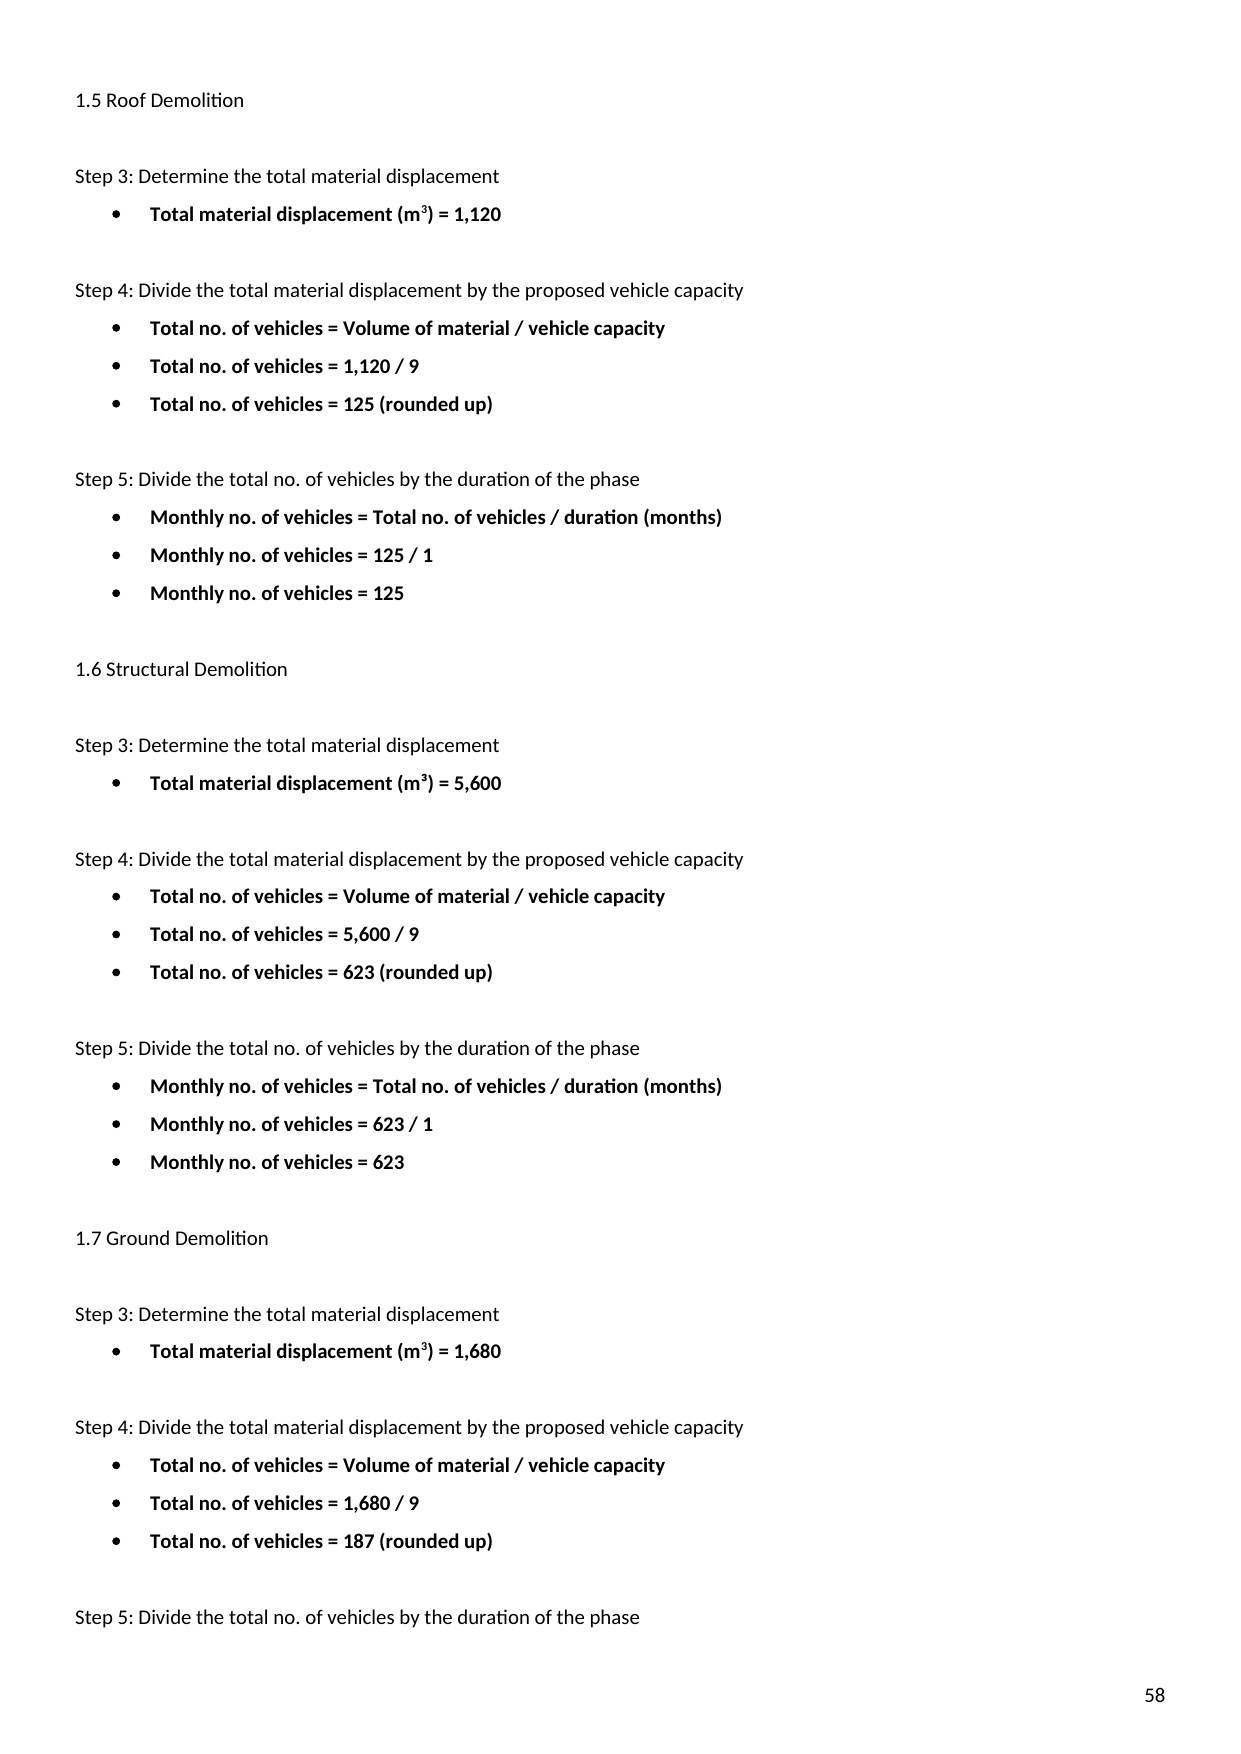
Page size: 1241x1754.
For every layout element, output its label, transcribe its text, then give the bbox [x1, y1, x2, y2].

text Step 3: Determine the total material displacement [75, 732, 1165, 757]
list Total no. of vehicles = 125 (rounded up) [112, 391, 1165, 416]
list Total no. of vehicles = 1,120 / 9 [112, 353, 1165, 378]
list Total no. of vehicles = Volume of material / vehicle capacity [112, 315, 1165, 340]
text Step 5: Divide the total no. of vehicles by the duration of the phase [75, 1604, 1165, 1629]
text Step 3: Determine the total material displacement [75, 163, 1165, 189]
text Step 4: Divide the total material displacement by the proposed vehicle capacity [75, 277, 1165, 302]
text Step 5: Divide the total no. of vehicles by the duration of the phase [75, 1035, 1165, 1061]
list Total material displacement (m3) = 1,680 [112, 1339, 1165, 1364]
list Total no. of vehicles = 5,600 / 9 [112, 922, 1165, 947]
list Monthly no. of vehicles = Total no. of vehicles / duration (months) [112, 1073, 1165, 1099]
list Total material displacement (m3) = 1,120 [112, 201, 1165, 227]
text Step 5: Divide the total no. of vehicles by the duration of the phase [75, 467, 1165, 492]
text Step 3: Determine the total material displacement [75, 1301, 1165, 1326]
text 1.7 Ground Demolition [75, 1225, 1165, 1250]
list Total no. of vehicles = 187 (rounded up) [112, 1528, 1165, 1554]
list Monthly no. of vehicles = 623 [112, 1149, 1165, 1174]
list Monthly no. of vehicles = 125 / 1 [112, 542, 1165, 568]
list Monthly no. of vehicles = 623 / 1 [112, 1111, 1165, 1137]
list Total material displacement (m³) = 5,600 [112, 770, 1165, 795]
list Total no. of vehicles = 1,680 / 9 [112, 1490, 1165, 1516]
text Step 4: Divide the total material displacement by the proposed vehicle capacity [75, 846, 1165, 871]
list Total no. of vehicles = 623 (rounded up) [112, 959, 1165, 985]
text Step 4: Divide the total material displacement by the proposed vehicle capacity [75, 1414, 1165, 1440]
list Monthly no. of vehicles = 125 [112, 580, 1165, 606]
text 1.5 Roof Demolition [75, 87, 1165, 113]
list Total no. of vehicles = Volume of material / vehicle capacity [112, 884, 1165, 909]
list Total no. of vehicles = Volume of material / vehicle capacity [112, 1452, 1165, 1478]
text 1.6 Structural Demolition [75, 656, 1165, 682]
list Monthly no. of vehicles = Total no. of vehicles / duration (months) [112, 504, 1165, 530]
